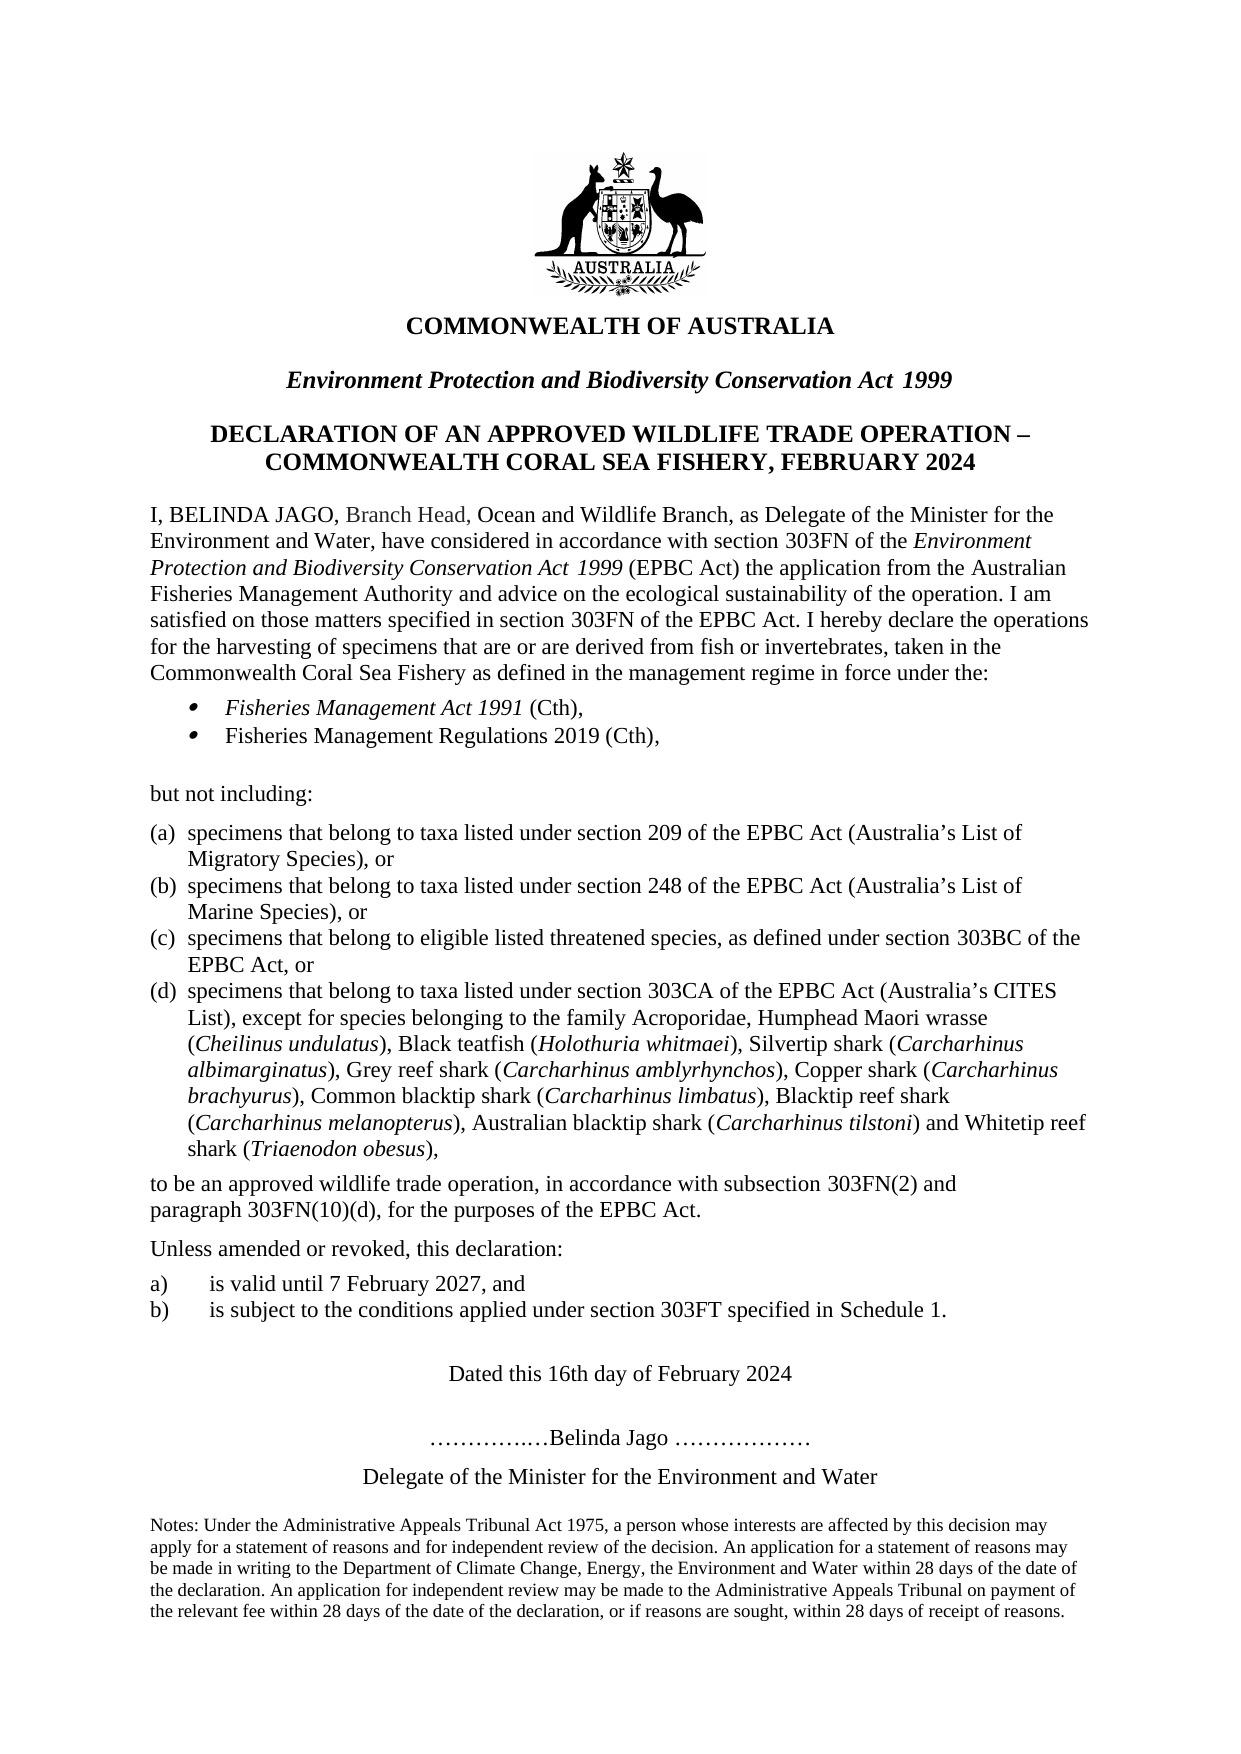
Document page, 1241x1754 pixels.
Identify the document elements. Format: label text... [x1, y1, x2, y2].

subtitle I, BELINDA JAGO, Branch Head, Ocean and Wildlife Branch, as Delegate of the Minister for the Environment and Water, have considered in accordance with section 303FN of the Environment Protection and Biodiversity Conservation Act 1999 (EPBC Act) the application from the Australian Fisheries Management Authority and advice on the ecological sustainability of the operation. I am satisfied on those matters specified in section 303FN of the EPBC Act. I hereby declare the operations for the harvesting of specimens that are or are derived from fish or invertebrates, taken in the Commonwealth Coral Sea Fishery as defined in the management regime in force under the: [150, 501, 1090, 686]
text Delegate of the Minister for the Environment and Water [150, 1463, 1090, 1489]
text to be an approved wildlife trade operation, in accordance with subsection 303FN(2) and paragraph 303FN(10)(d), for the purposes of the EPBC Act. [150, 1170, 1090, 1223]
list Fisheries Management Act 1991 (Cth), [187, 694, 1090, 720]
subtitle Environment Protection and Biodiversity Conservation Act 1999 [150, 365, 1090, 394]
picture [532, 150, 708, 299]
text ………….…Belinda Jago ……………… [150, 1424, 1090, 1450]
list is valid until 7 February 2027, and [150, 1270, 1090, 1296]
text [150, 1514, 1090, 1622]
text Unless amended or revoked, this declaration: [150, 1235, 1090, 1262]
subtitle DECLARATION OF AN APPROVED WILDLIFE TRADE OPERATION – COMMONWEALTH CORAL SEA FISHERY, FEBRUARY 2024 [150, 419, 1090, 476]
text but not including: [150, 780, 1090, 807]
list is subject to the conditions applied under section 303FT specified in Schedule 1. [150, 1296, 1090, 1323]
list specimens that belong to taxa listed under section 248 of the EPBC Act (Australia’s List of Marine Species), or [150, 872, 1090, 924]
list specimens that belong to taxa listed under section 303CA of the EPBC Act (Australia’s CITES List), except for species belonging to the family Acroporidae, Humphead Maori wrasse (Cheilinus undulatus), Black teatfish (Holothuria whitmaei), Silvertip shark (Carcharhinus albimarginatus), Grey reef shark (Carcharhinus amblyrhynchos), Copper shark (Carcharhinus brachyurus), Common blacktip shark (Carcharhinus limbatus), Blacktip reef shark (Carcharhinus melanopterus), Australian blacktip shark (Carcharhinus tilstoni) and Whitetip reef shark (Triaenodon obesus), [150, 977, 1090, 1162]
list Fisheries Management Regulations 2019 (Cth), [187, 722, 1090, 748]
list specimens that belong to taxa listed under section 209 of the EPBC Act (Australia’s List of Migratory Species), or [150, 819, 1090, 872]
text COMMONWEALTH OF AUSTRALIA [150, 311, 1090, 340]
list specimens that belong to eligible listed threatened species, as defined under section 303BC of the EPBC Act, or [150, 924, 1090, 977]
text Dated this 16th day of February 2024 [150, 1360, 1090, 1386]
